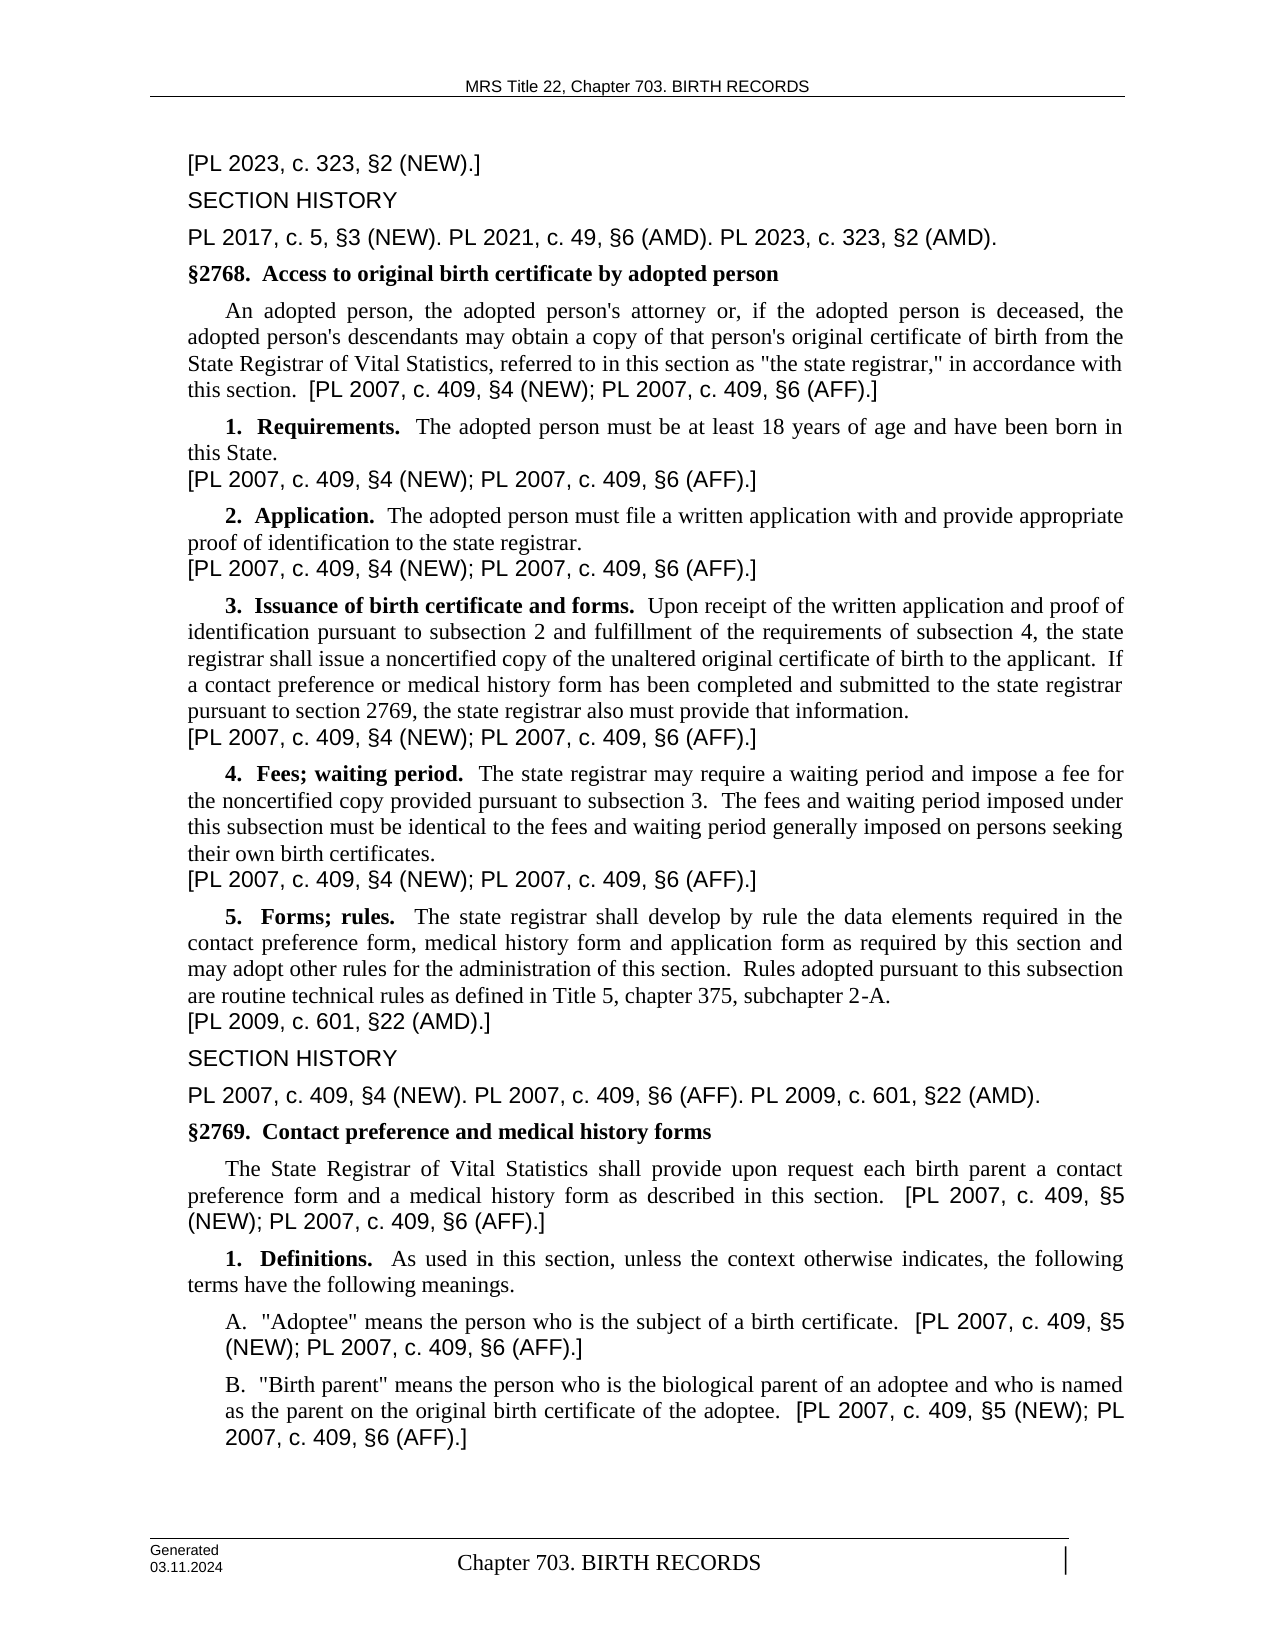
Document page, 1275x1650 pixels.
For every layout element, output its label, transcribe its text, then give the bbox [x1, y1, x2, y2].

text SECTION HISTORY [187, 1045, 1125, 1071]
text 4. Fees; waiting period. The state registrar may require a waiting period and impose a fee for the noncertified copy provided pursuant to subsection 3. The fees and waiting period imposed under this subsection must be identical to the fees and waiting period generally imposed on persons seeking their own birth certificates. [187, 761, 1125, 866]
text §2768. Access to original birth certificate by adopted person [187, 260, 1125, 287]
text PL 2007, c. 409, §4 (NEW). PL 2007, c. 409, §6 (AFF). PL 2009, c. 601, §22 (AMD). [187, 1082, 1125, 1108]
text [PL 2007, c. 409, §4 (NEW); PL 2007, c. 409, §6 (AFF).] [187, 866, 1125, 892]
text An adopted person, the adopted person's attorney or, if the adopted person is deceased, the adopted person's descendants may obtain a copy of that person's original certificate of birth from the State Registrar of Vital Statistics, referred to in this section as "the state registrar," in accordance with this section. [PL 2007, c. 409, §4 (NEW); PL 2007, c. 409, §6 (AFF).] [187, 297, 1125, 403]
text [PL 2007, c. 409, §4 (NEW); PL 2007, c. 409, §6 (AFF).] [187, 466, 1125, 492]
text §2769. Contact preference and medical history forms [187, 1118, 1125, 1145]
text The State Registrar of Vital Statistics shall provide upon request each birth parent a contact preference form and a medical history form as described in this section. [PL 2007, c. 409, §5 (NEW); PL 2007, c. 409, §6 (AFF).] [187, 1155, 1125, 1234]
text 3. Issuance of birth certificate and forms. Upon receipt of the written application and proof of identification pursuant to subsection 2 and fulfillment of the requirements of subsection 4, the state registrar shall issue a noncertified copy of the unaltered original certificate of birth to the applicant. If a contact preference or medical history form has been completed and submitted to the state registrar pursuant to section 2769, the state registrar also must provide that information. [187, 592, 1125, 724]
text PL 2017, c. 5, §3 (NEW). PL 2021, c. 49, §6 (AMD). PL 2023, c. 323, §2 (AMD). [187, 223, 1125, 250]
text [PL 2023, c. 323, §2 (NEW).] [187, 150, 1125, 176]
text B. "Birth parent" means the person who is the biological parent of an adoptee and who is named as the parent on the original birth certificate of the adoptee. [PL 2007, c. 409, §5 (NEW); PL 2007, c. 409, §6 (AFF).] [225, 1371, 1125, 1450]
text 1. Requirements. The adopted person must be at least 18 years of age and have been born in this State. [187, 413, 1125, 466]
text [PL 2007, c. 409, §4 (NEW); PL 2007, c. 409, §6 (AFF).] [187, 555, 1125, 582]
text A. "Adoptee" means the person who is the subject of a birth certificate. [PL 2007, c. 409, §5 (NEW); PL 2007, c. 409, §6 (AFF).] [225, 1308, 1125, 1361]
text SECTION HISTORY [187, 187, 1125, 213]
text 2. Application. The adopted person must file a written application with and provide appropriate proof of identification to the state registrar. [187, 502, 1125, 555]
text [PL 2009, c. 601, §22 (AMD).] [187, 1008, 1125, 1034]
text [PL 2007, c. 409, §4 (NEW); PL 2007, c. 409, §6 (AFF).] [187, 724, 1125, 750]
text 1. Definitions. As used in this section, unless the context otherwise indicates, the following terms have the following meanings. [187, 1245, 1125, 1297]
text 5. Forms; rules. The state registrar shall develop by rule the data elements required in the contact preference form, medical history form and application form as required by this section and may adopt other rules for the administration of this section. Rules adopted pursuant to this subsection are routine technical rules as defined in Title 5, chapter 375, subchapter 2‑A. [187, 903, 1125, 1008]
